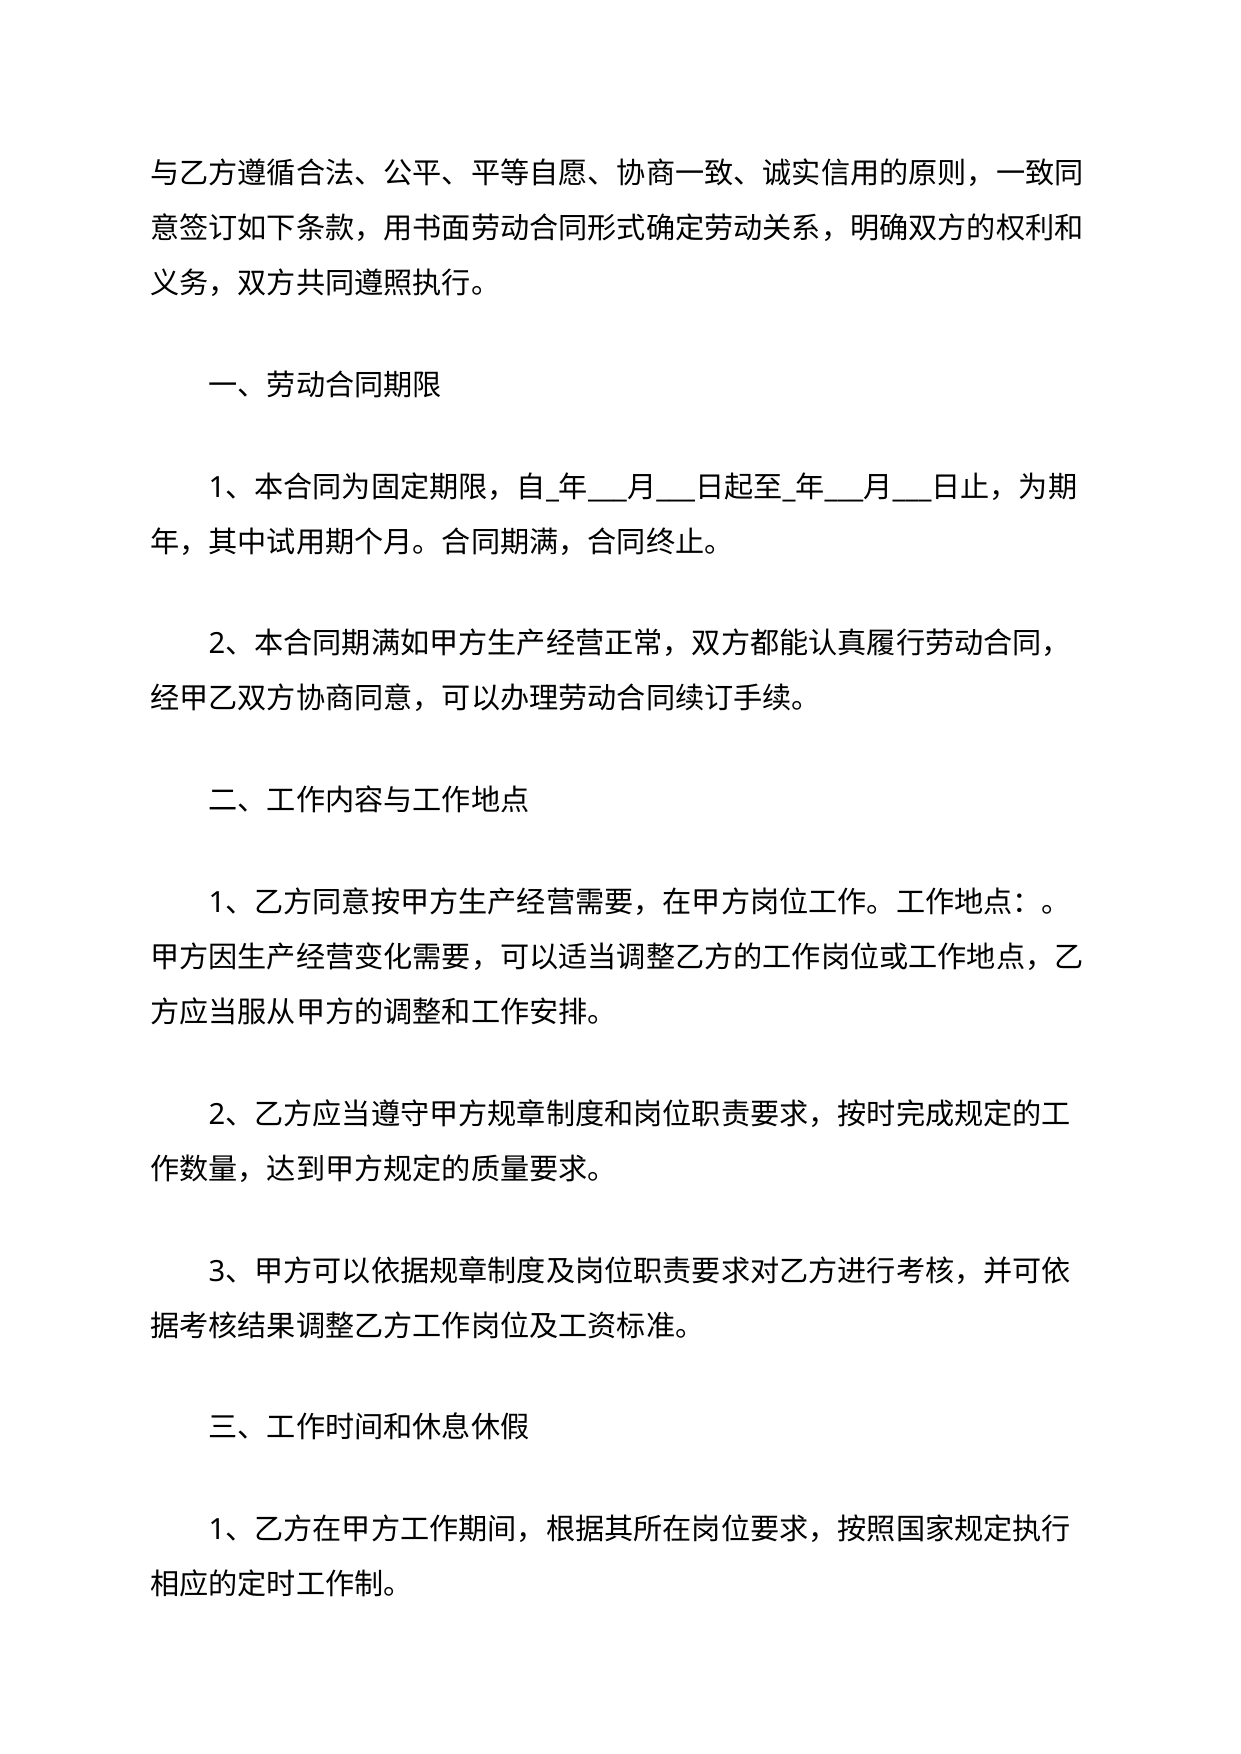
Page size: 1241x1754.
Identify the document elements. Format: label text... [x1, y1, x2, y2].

text 1、乙方同意按甲方生产经营需要，在甲方岗位工作。工作地点：。甲方因生产经营变化需要，可以适当调整乙方的工作岗位或工作地点，乙方应当服从甲方的调整和工作安排。 [150, 879, 1090, 1031]
text 二、工作内容与工作地点 [150, 777, 1090, 819]
text 一、劳动合同期限 [150, 362, 1090, 404]
text 1、乙方在甲方工作期间，根据其所在岗位要求，按照国家规定执行相应的定时工作制。 [150, 1506, 1090, 1603]
text 三、工作时间和休息休假 [150, 1404, 1090, 1446]
text 2、乙方应当遵守甲方规章制度和岗位职责要求，按时完成规定的工作数量，达到甲方规定的质量要求。 [150, 1090, 1090, 1188]
text 2、本合同期满如甲方生产经营正常，双方都能认真履行劳动合同，经甲乙双方协商同意，可以办理劳动合同续订手续。 [150, 620, 1090, 717]
text 3、甲方可以依据规章制度及岗位职责要求对乙方进行考核，并可依据考核结果调整乙方工作岗位及工资标准。 [150, 1247, 1090, 1344]
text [150, 150, 1090, 302]
text 1、本合同为固定期限，自_年___月___日起至_年___月___日止，为期年，其中试用期个月。合同期满，合同终止。 [150, 463, 1090, 561]
